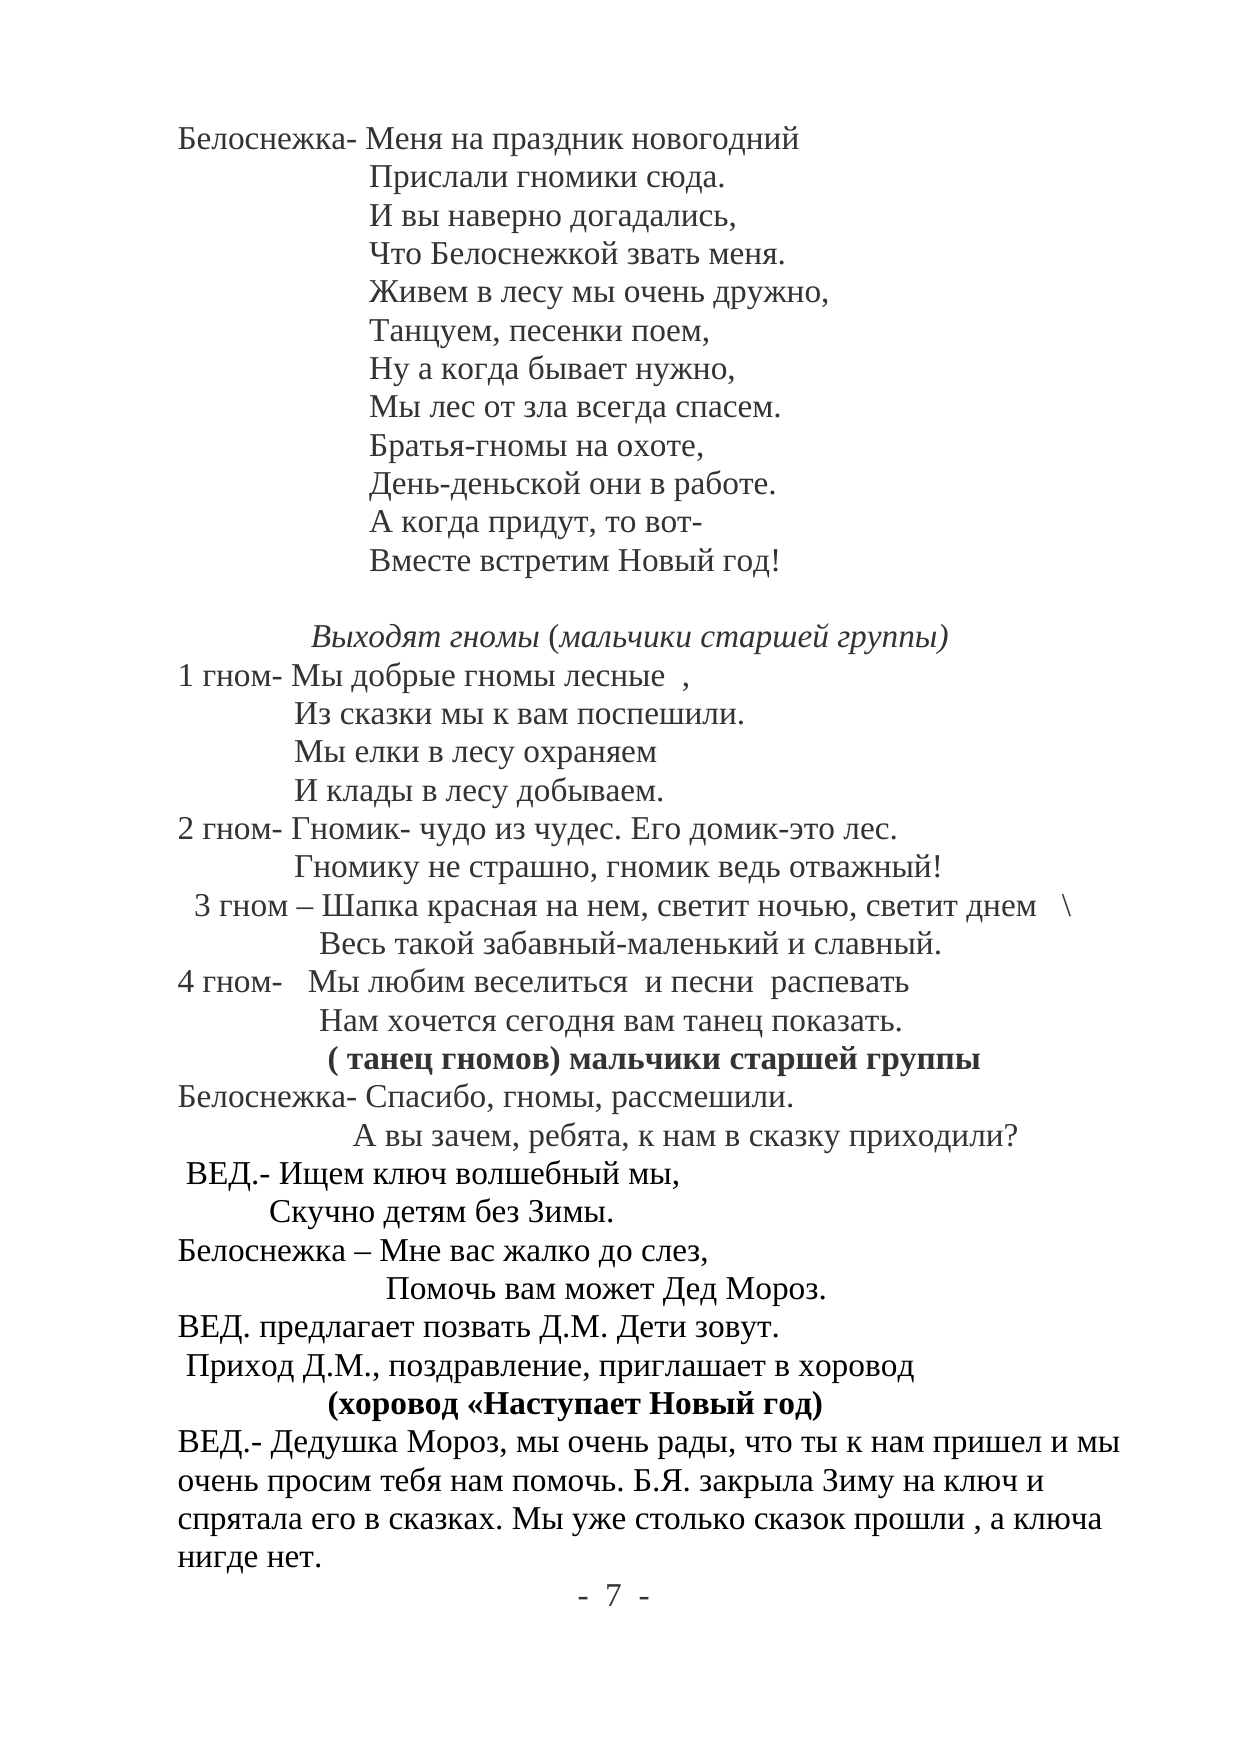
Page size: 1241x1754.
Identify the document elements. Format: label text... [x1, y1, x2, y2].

text Что Белоснежкой звать меня. [177, 233, 1152, 271]
text День-деньской они в работе. [177, 463, 1152, 501]
text Вместе встретим Новый год! [177, 540, 1152, 578]
text И клады в лесу добываем. [177, 770, 1152, 808]
text 3 гном – Шапка красная на нем, светит ночью, светит днем \ [177, 885, 1152, 923]
text Приход Д.М., поздравление, приглашает в хоровод [177, 1345, 1152, 1383]
text ВЕД.- Ищем ключ волшебный мы, [177, 1153, 1152, 1191]
text Танцуем, песенки поем, [177, 310, 1152, 348]
text А вы зачем, ребята, к нам в сказку приходили? [177, 1115, 1152, 1153]
text (хоровод «Наступает Новый год) [177, 1383, 1152, 1421]
text ( танец гномов) мальчики старшей группы [177, 1038, 1152, 1076]
text Из сказки мы к вам поспешили. [177, 693, 1152, 731]
text И вы наверно догадались, [177, 195, 1152, 233]
text Скучно детям без Зимы. [177, 1191, 1152, 1230]
text - 7 - [177, 1575, 1152, 1613]
text Помочь вам может Дед Мороз. [177, 1268, 1152, 1306]
text Выходят гномы (мальчики старшей группы) [177, 616, 1152, 655]
text Белоснежка- Меня на праздник новогодний [177, 118, 1152, 156]
text Ну а когда бывает нужно, [177, 348, 1152, 386]
text Гномику не страшно, гномик ведь отважный! [177, 846, 1152, 885]
text Белоснежка – Мне вас жалко до слез, [177, 1230, 1152, 1268]
text 1 гном- Мы добрые гномы лесные , [177, 655, 1152, 693]
text Братья-гномы на охоте, [177, 425, 1152, 463]
text Нам хочется сегодня вам танец показать. [177, 1000, 1152, 1038]
text ВЕД.- Дедушка Мороз, мы очень рады, что ты к нам пришел и мы очень просим тебя нам помочь. Б.Я. закрыла Зиму на ключ и спрятала его в сказках. Мы уже столько сказок прошли , а ключа нигде нет. [177, 1421, 1152, 1575]
text Мы лес от зла всегда спасем. [177, 386, 1152, 425]
text Прислали гномики сюда. [177, 156, 1152, 195]
text Живем в лесу мы очень дружно, [177, 271, 1152, 310]
text А когда придут, то вот- [177, 501, 1152, 540]
text 2 гном- Гномик- чудо из чудес. Его домик-это лес. [177, 808, 1152, 846]
text ВЕД. предлагает позвать Д.М. Дети зовут. [177, 1306, 1152, 1345]
text Мы елки в лесу охраняем [177, 731, 1152, 770]
text 4 гном- Мы любим веселиться и песни распевать [177, 961, 1152, 1000]
text Белоснежка- Спасибо, гномы, рассмешили. [177, 1076, 1152, 1115]
text Весь такой забавный-маленький и славный. [177, 923, 1152, 961]
